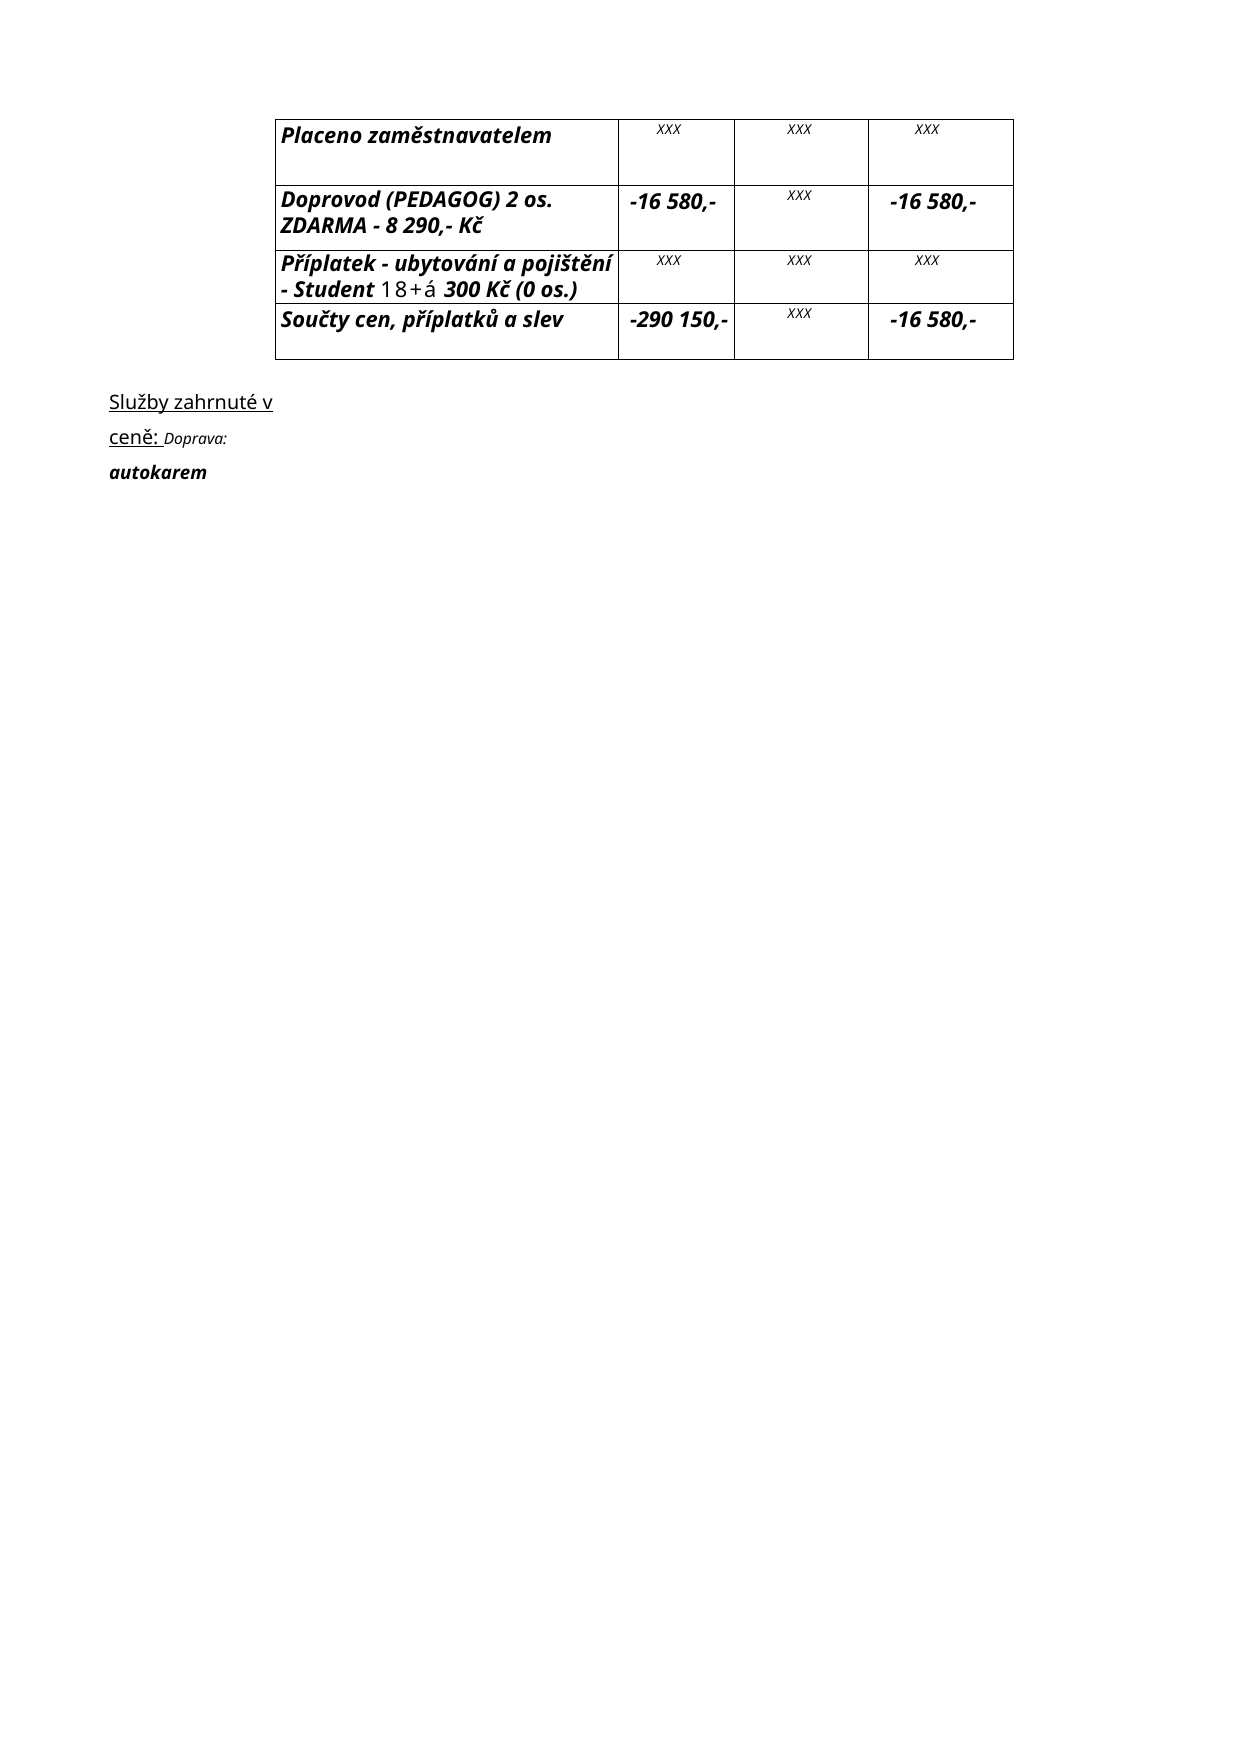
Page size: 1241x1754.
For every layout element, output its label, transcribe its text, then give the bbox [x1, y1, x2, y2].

table_cell Příplatek - ubytování a pojištění - Student 18+á 300 Kč (0 os.) [276, 251, 618, 303]
table_cell Placeno zaměstnavatelem [276, 120, 618, 185]
table_cell -16 580,- [869, 304, 1013, 359]
text Služby zahrnuté v ceně: Doprava: autokarem [109, 381, 276, 486]
table_cell XXX [869, 120, 1013, 185]
table_cell -290 150,- [619, 304, 734, 359]
table_cell XXX [619, 251, 734, 303]
table_cell XXX [869, 251, 1013, 303]
table_cell Součty cen, příplatků a slev [276, 304, 618, 359]
table_cell XXX [735, 251, 868, 303]
table_cell XXX [619, 120, 734, 185]
table_cell XXX [735, 186, 868, 249]
table_cell -16 580,- [869, 186, 1013, 249]
table_cell XXX [735, 120, 868, 185]
table_cell Doprovod (PEDAGOG) 2 os. ZDARMA - 8 290,- Kč [276, 186, 618, 249]
table_cell XXX [735, 304, 868, 359]
table_cell -16 580,- [619, 186, 734, 249]
